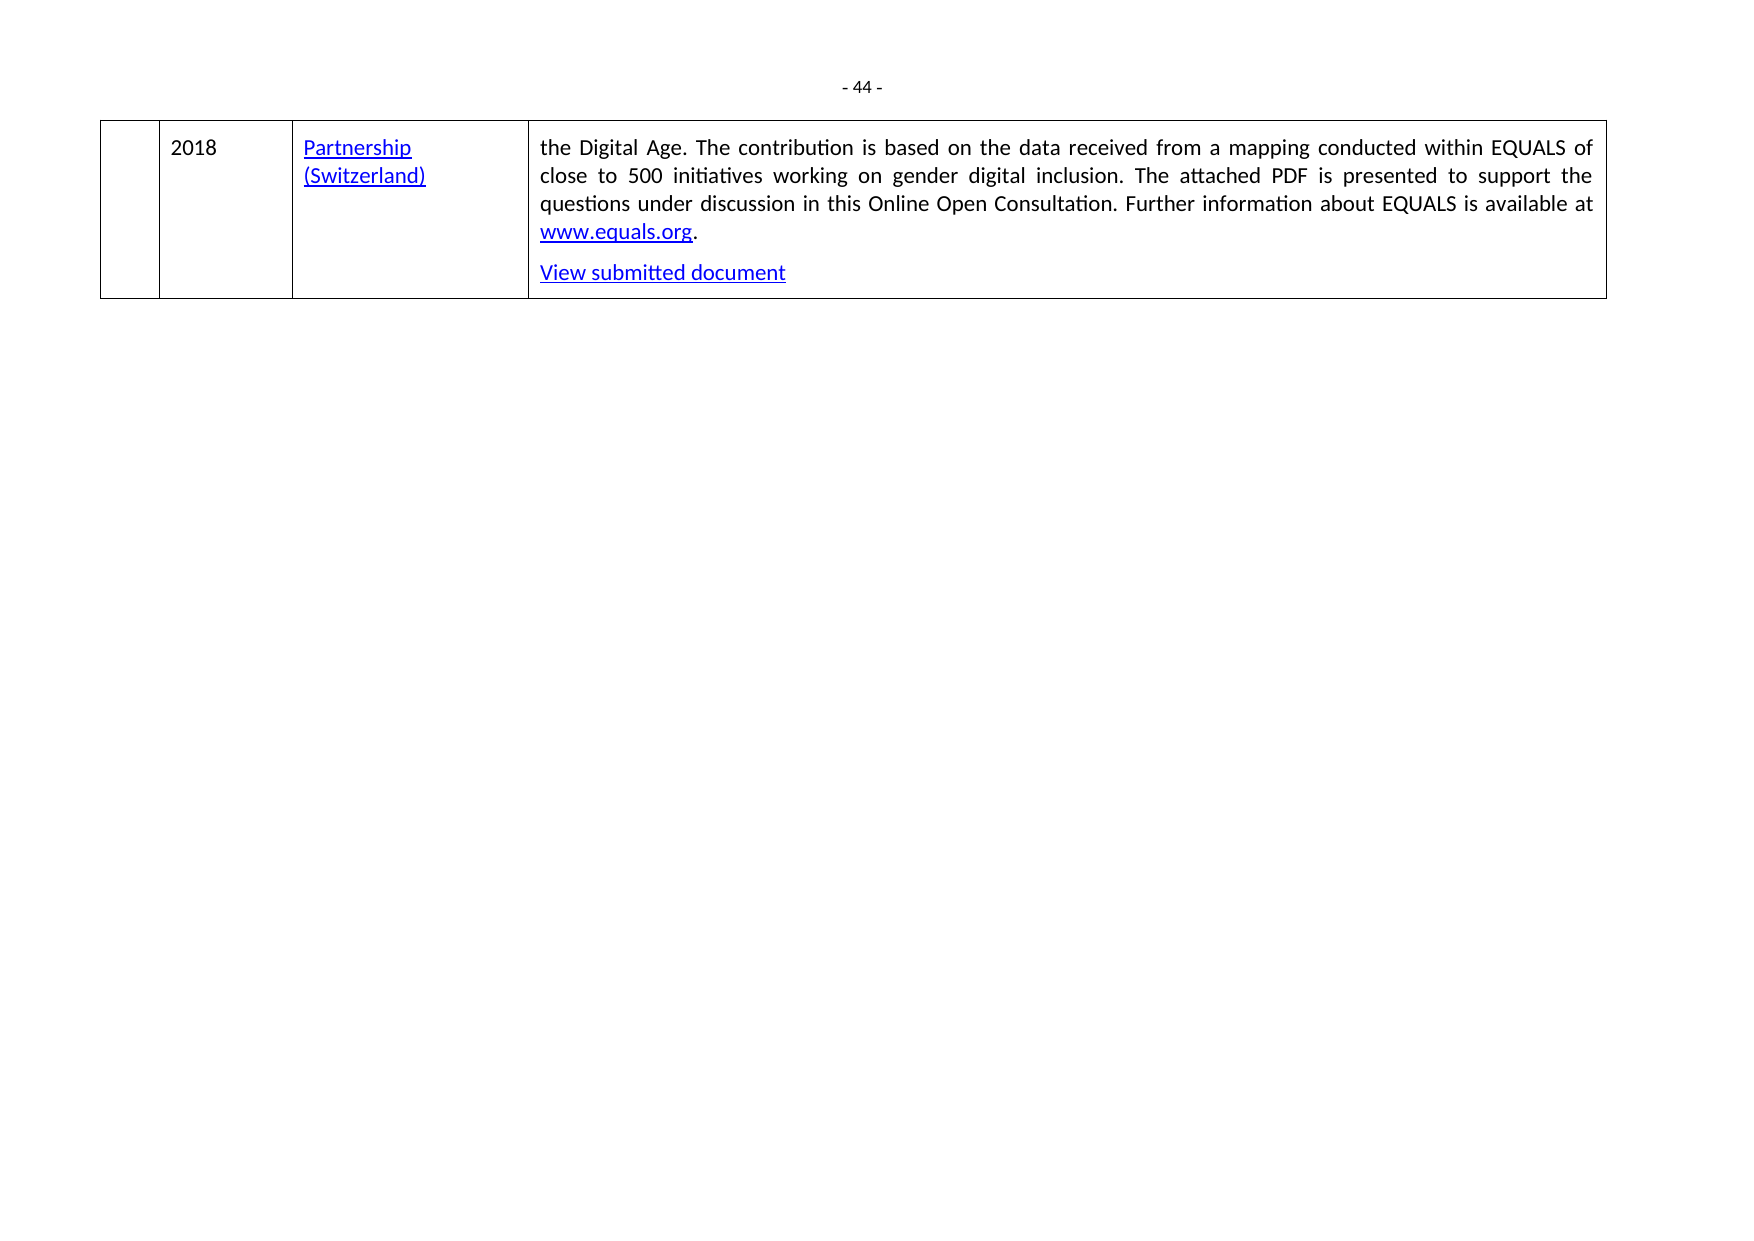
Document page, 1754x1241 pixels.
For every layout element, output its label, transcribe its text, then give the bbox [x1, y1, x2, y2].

table_cell January 08, 2018 [160, 121, 292, 298]
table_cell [529, 121, 1606, 298]
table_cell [293, 121, 528, 298]
table_cell [101, 121, 159, 298]
